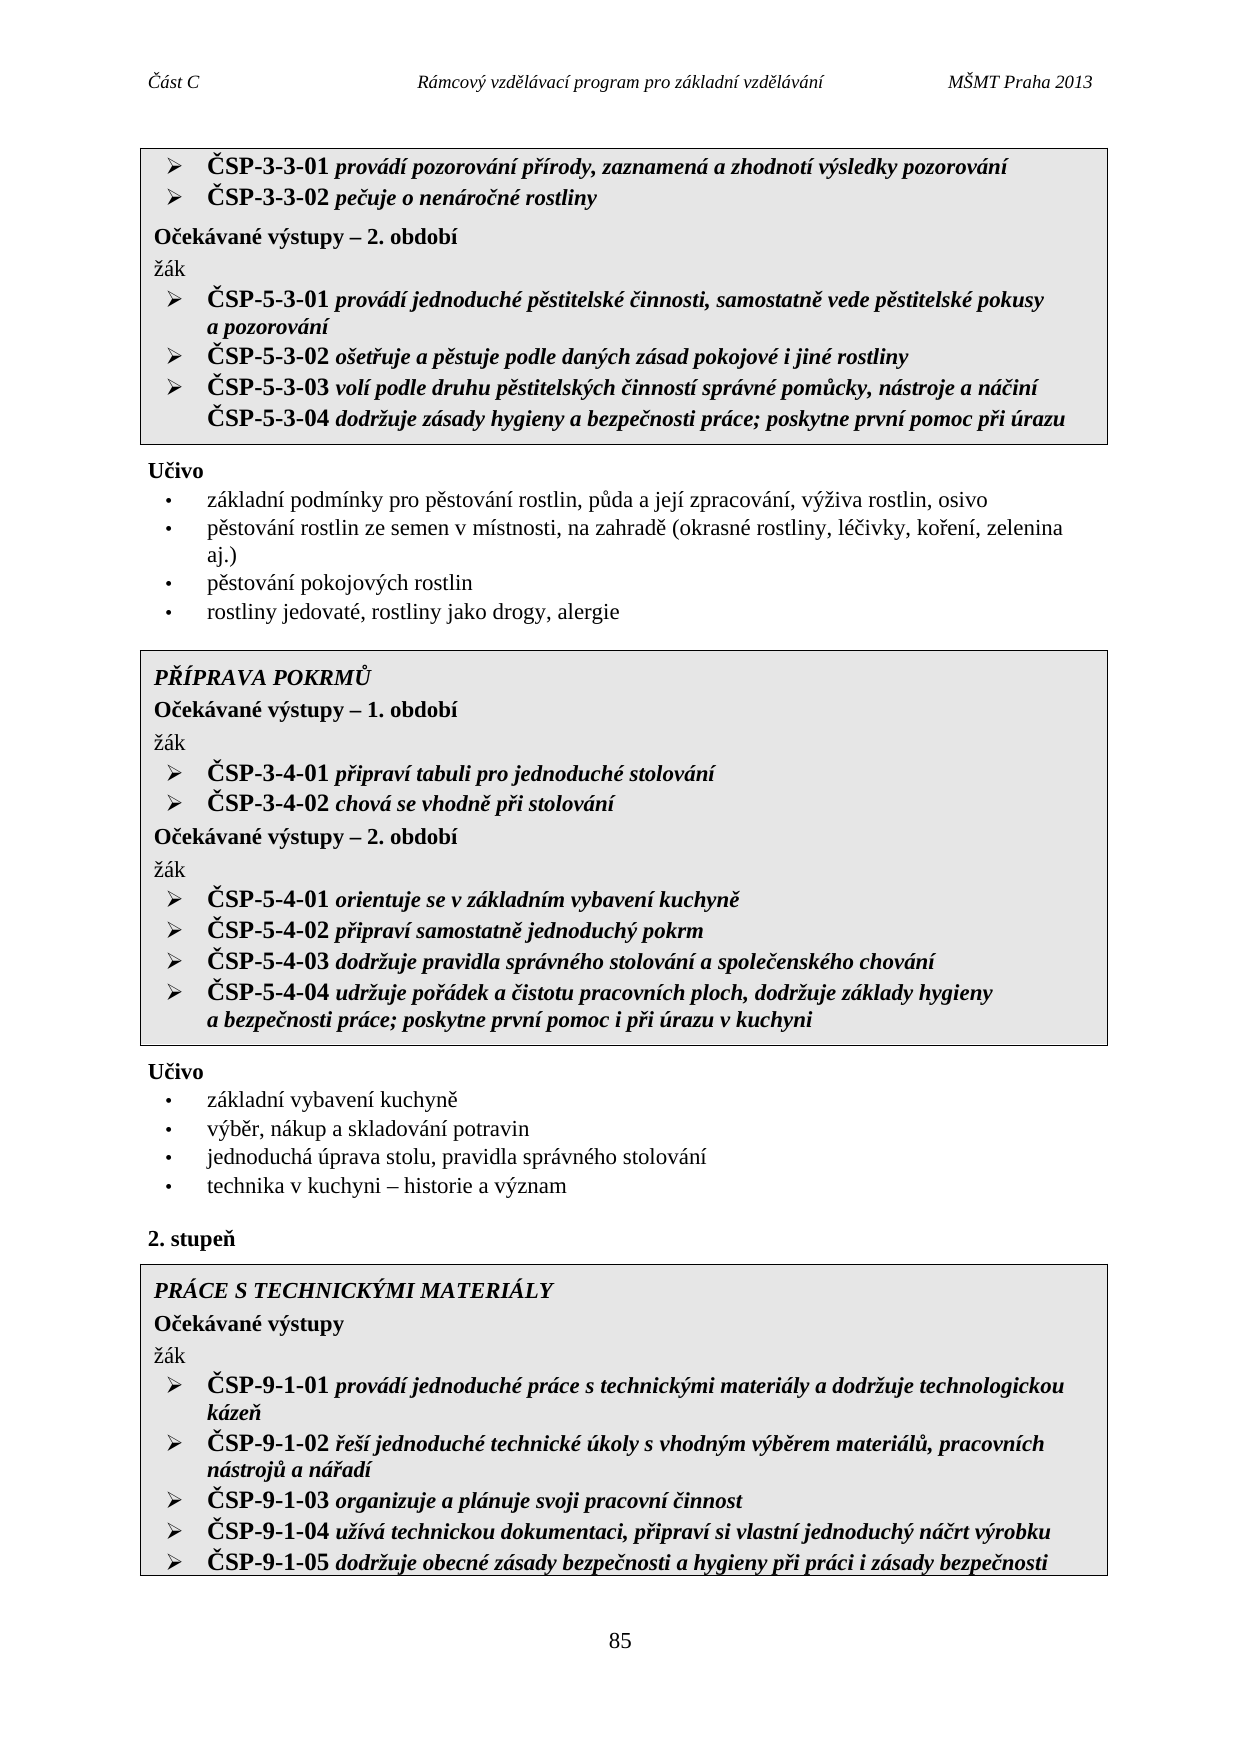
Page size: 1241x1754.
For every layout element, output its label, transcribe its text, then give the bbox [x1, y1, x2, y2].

text pěstování pokojových rostlin [165, 569, 1081, 596]
text Učivo [148, 458, 1092, 484]
table_header PŘÍPRAVA POKRMŮ Očekávané výstupy – 1. období žák ČSP-3-4-01 připraví tabuli pro jednoduché stolování ČSP-3-4-02 chová se vhodně při stolování Očekávané výstupy – 2. období žák ČSP-5-4-01 orientuje se v základním vybavení kuchyně ČSP-5-4-02 připraví samostatně jednoduchý pokrm ČSP-5-4-03 dodržuje pravidla správného stolování a společenského chování ČSP-5-4-04 udržuje pořádek a čistotu pracovních ploch, dodržuje základy hygieny a bezpečnosti práce; poskytne první pomoc i při úrazu v kuchyni [141, 651, 1107, 1044]
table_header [141, 1265, 1107, 1575]
text 2. stupeň [148, 1224, 1092, 1251]
text výběr, nákup a skladování potravin [165, 1115, 1081, 1141]
text základní podmínky pro pěstování rostlin, půda a její zpracování, výživa rostlin, osivo [165, 486, 1081, 512]
text Učivo [148, 1058, 1092, 1084]
text pěstování rostlin ze semen v místnosti, na zahradě (okrasné rostliny, léčivky, koření, zelenina aj.) [165, 514, 1081, 567]
text technika v kuchyni – historie a význam [165, 1172, 1081, 1198]
text jednoduchá úprava stolu, pravidla správného stolování [165, 1143, 1081, 1170]
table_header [141, 149, 1107, 444]
text základní vybavení kuchyně [165, 1087, 1081, 1113]
text rostliny jedovaté, rostliny jako drogy, alergie [165, 598, 1081, 624]
